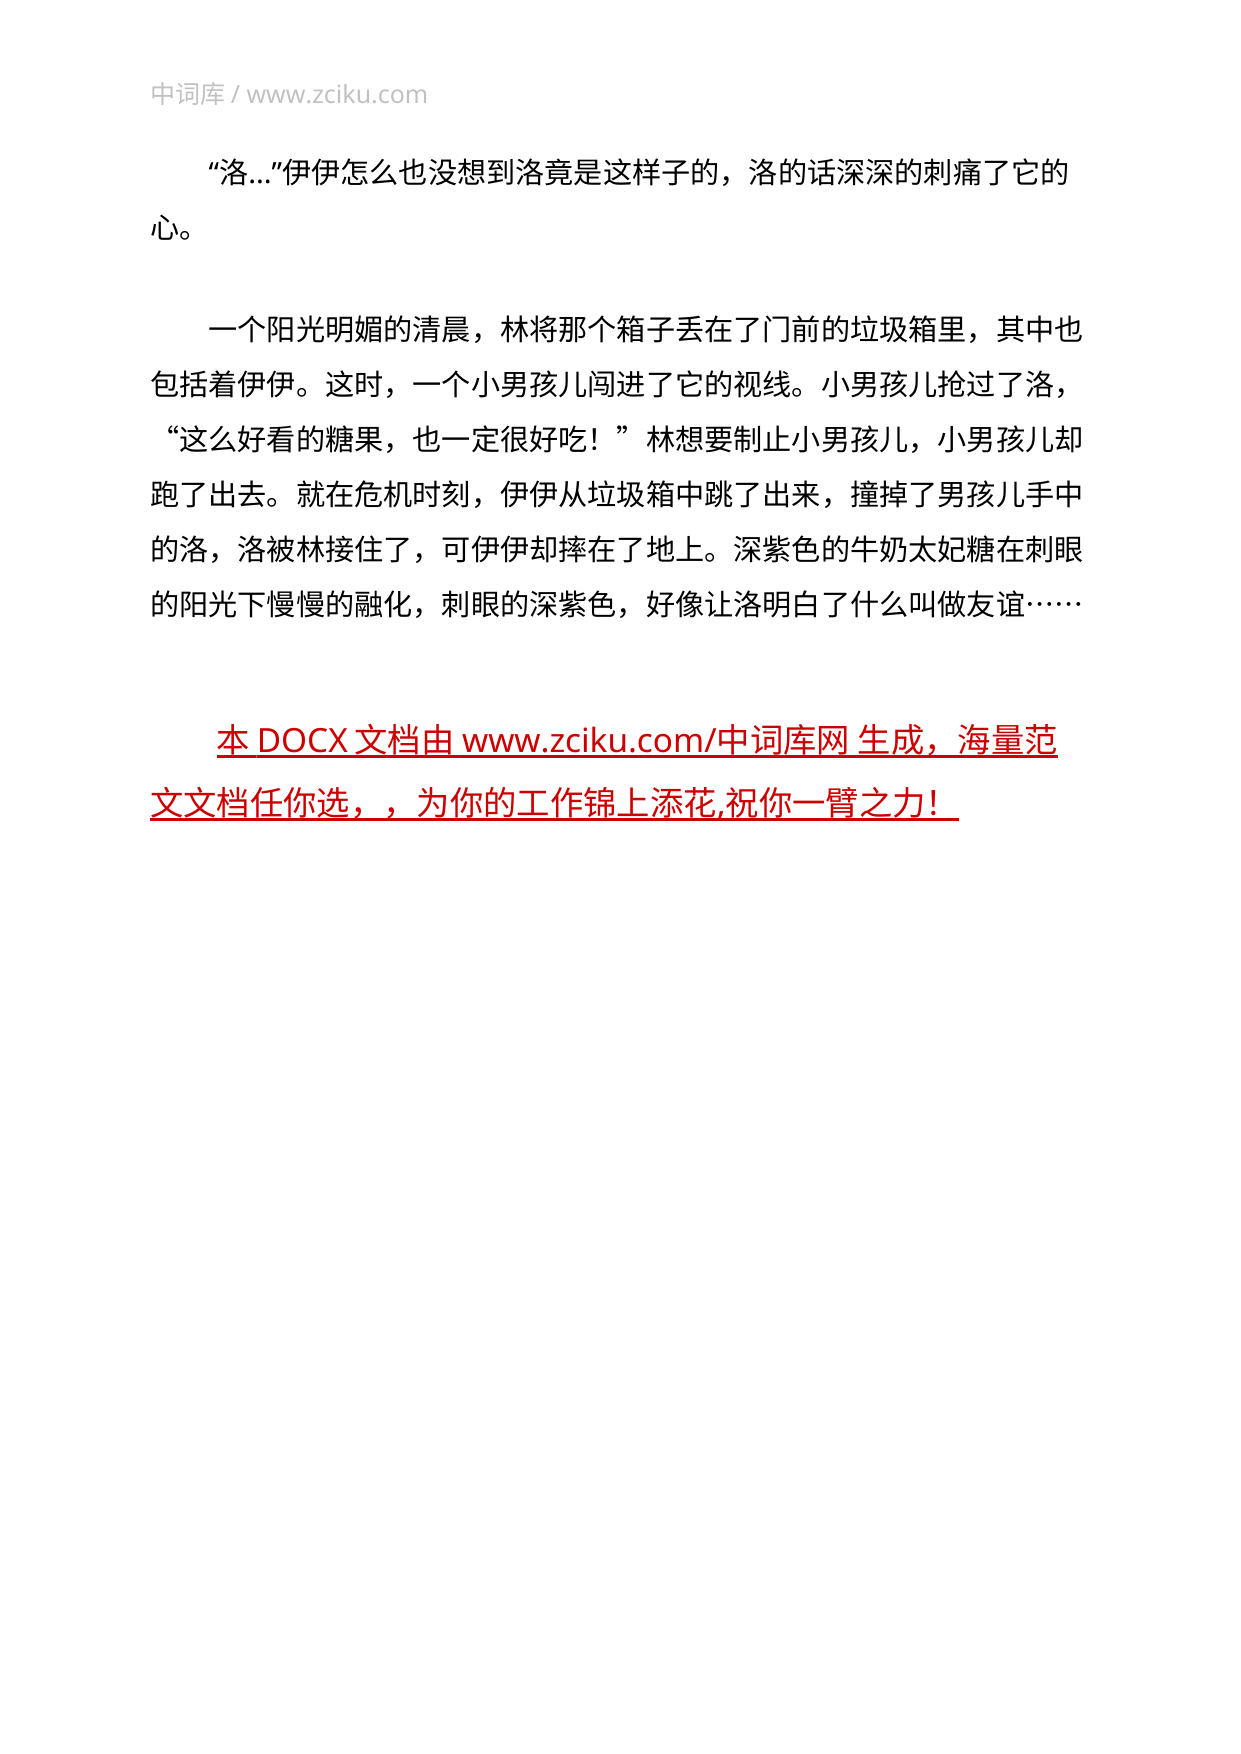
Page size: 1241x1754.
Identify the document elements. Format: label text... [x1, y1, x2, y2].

text 本DOCX文档由 www.zciku.com/中词库网 生成，海量范文文档任你选，，为你的工作锦上添花,祝你一臂之力！ [150, 714, 1090, 826]
text “洛...”伊伊怎么也没想到洛竟是这样子的，洛的话深深的刺痛了它的心。 [150, 150, 1090, 247]
text 一个阳光明媚的清晨，林将那个箱子丢在了门前的垃圾箱里，其中也包括着伊伊。这时，一个小男孩儿闯进了它的视线。小男孩儿抢过了洛，“这么好看的糖果，也一定很好吃！”林想要制止小男孩儿，小男孩儿却跑了出去。就在危机时刻，伊伊从垃圾箱中跳了出来，撞掉了男孩儿手中的洛，洛被林接住了，可伊伊却摔在了地上。深紫色的牛奶太妃糖在刺眼的阳光下慢慢的融化，刺眼的深紫色，好像让洛明白了什么叫做友谊…… [150, 307, 1090, 623]
